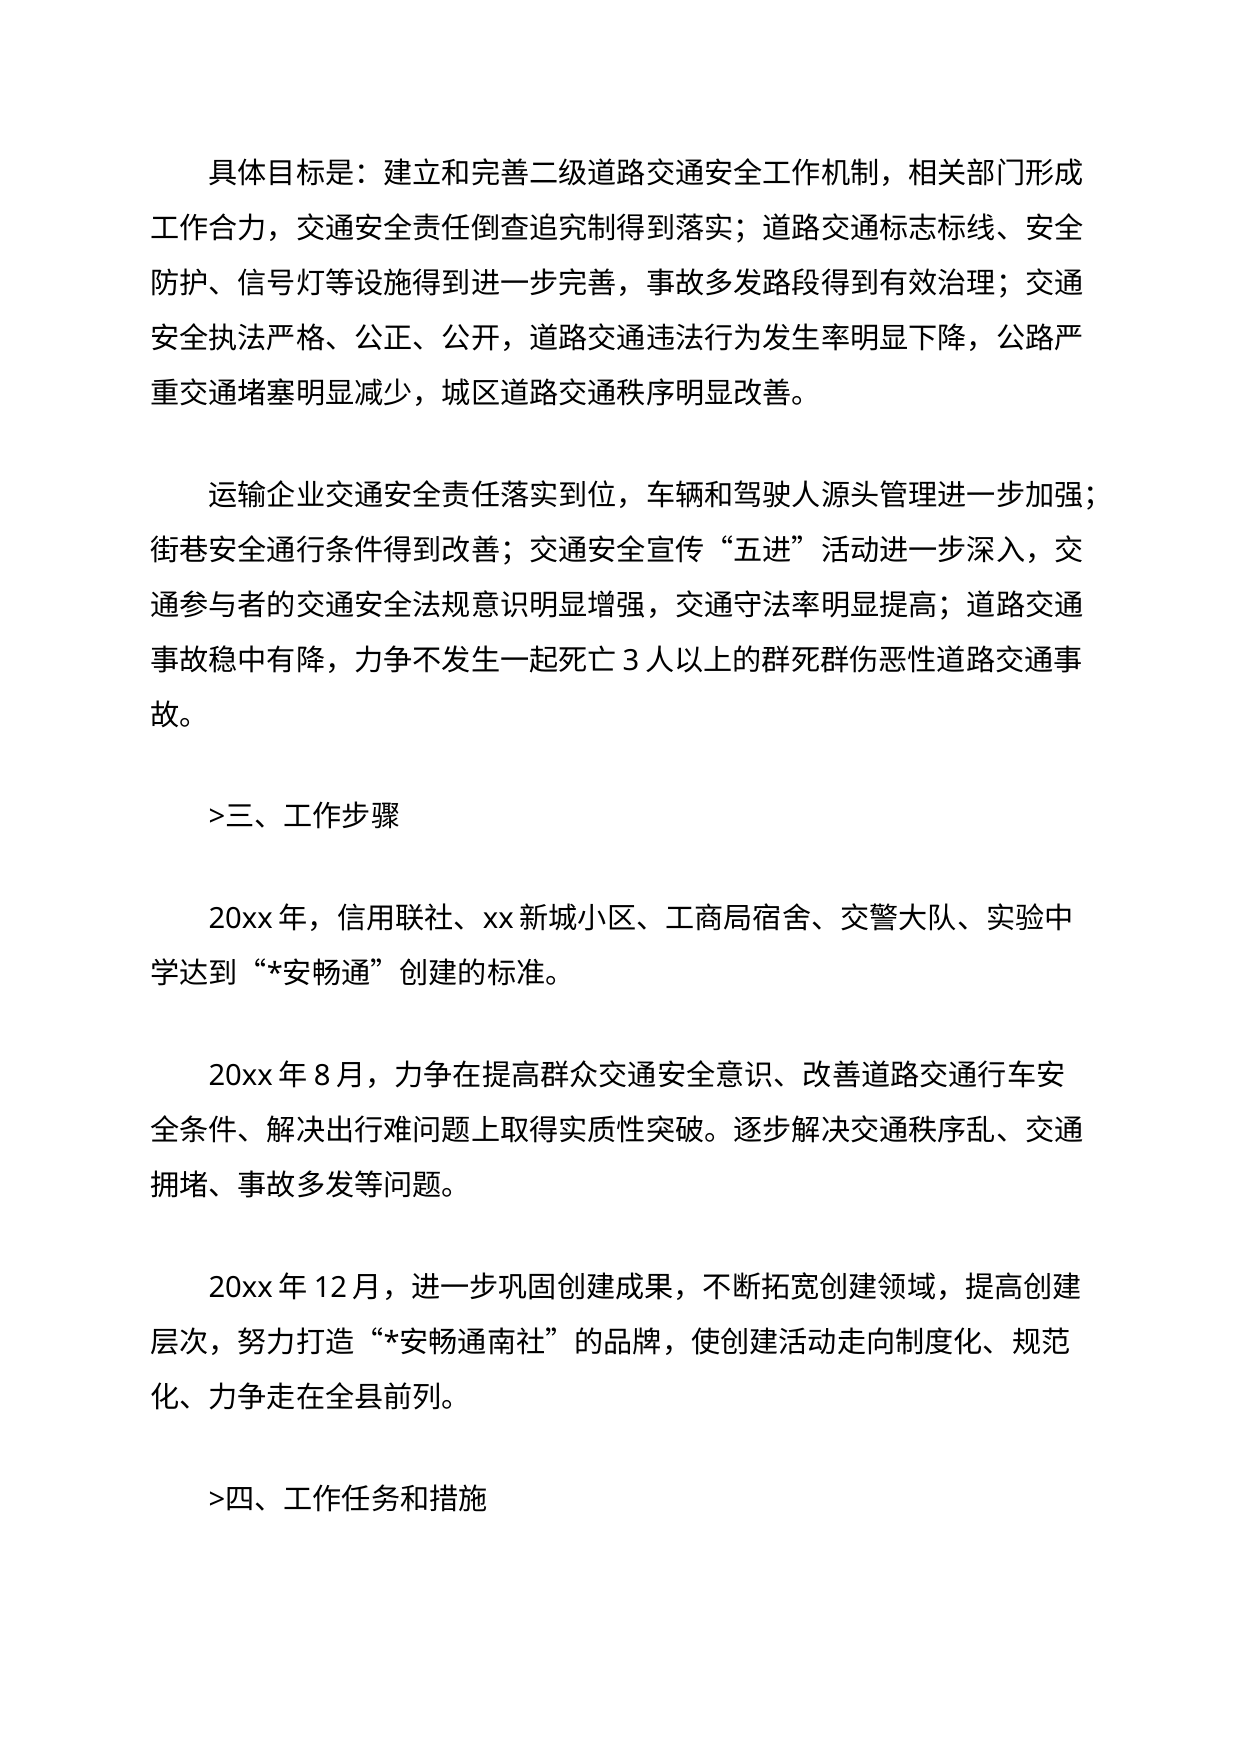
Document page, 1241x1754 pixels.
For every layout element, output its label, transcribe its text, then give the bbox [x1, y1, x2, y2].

text >三、工作步骤 [150, 793, 1090, 835]
text 具体目标是：建立和完善二级道路交通安全工作机制，相关部门形成工作合力，交通安全责任倒查追究制得到落实；道路交通标志标线、安全防护、信号灯等设施得到进一步完善，事故多发路段得到有效治理；交通安全执法严格、公正、公开，道路交通违法行为发生率明显下降，公路严重交通堵塞明显减少，城区道路交通秩序明显改善。 [150, 150, 1090, 412]
text 20xx年，信用联社、xx新城小区、工商局宿舍、交警大队、实验中学达到“*安畅通”创建的标准。 [150, 895, 1090, 992]
text >四、工作任务和措施 [150, 1475, 1090, 1518]
text 20xx年12月，进一步巩固创建成果，不断拓宽创建领域，提高创建层次，努力打造“*安畅通南社”的品牌，使创建活动走向制度化、规范化、力争走在全县前列。 [150, 1263, 1090, 1416]
text 运输企业交通安全责任落实到位，车辆和驾驶人源头管理进一步加强；街巷安全通行条件得到改善；交通安全宣传“五进”活动进一步深入，交通参与者的交通安全法规意识明显增强，交通守法率明显提高；道路交通事故稳中有降，力争不发生一起死亡3人以上的群死群伤恶性道路交通事故。 [150, 471, 1090, 733]
text 20xx年8月，力争在提高群众交通安全意识、改善道路交通行车安全条件、解决出行难问题上取得实质性突破。逐步解决交通秩序乱、交通拥堵、事故多发等问题。 [150, 1052, 1090, 1204]
